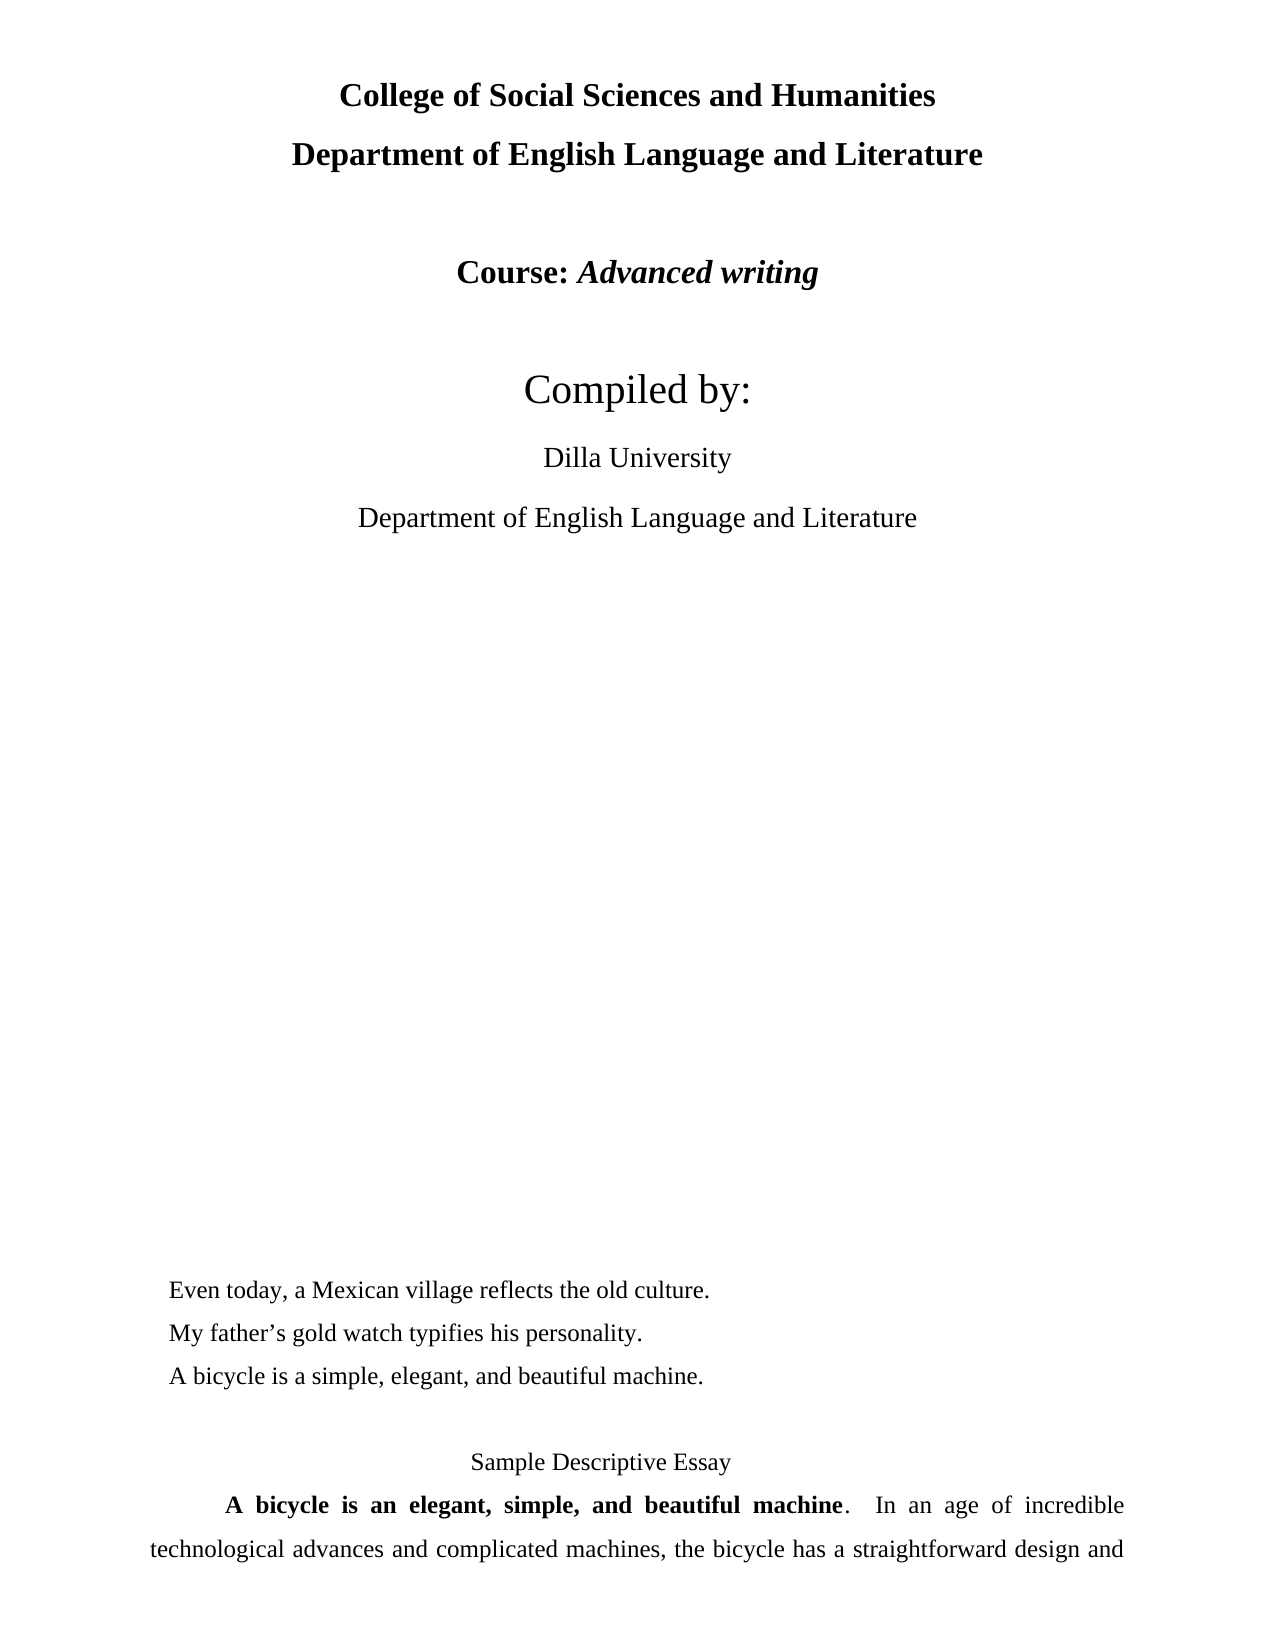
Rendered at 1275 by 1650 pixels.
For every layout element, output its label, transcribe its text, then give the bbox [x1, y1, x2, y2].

text A bicycle is an elegant, simple, and beautiful machine. In an age of incredible technological advances and complicated machines, the bicycle has a straightforward design and is decidedly low-tech. Its mechanisms are simple and few; its form can be considered a work of art. A bicycle in motion integrates into the environment. While it is over 100 years old, the bicycle is truly a tool for the future. [150, 1491, 1125, 1562]
text Sample Descriptive Essay [150, 1447, 1125, 1476]
text Even today, a Mexican village reflects the old culture. [150, 1275, 1125, 1304]
text A bicycle is a simple, elegant, and beautiful machine. [150, 1361, 1125, 1390]
text My father’s gold watch typifies his personality. [150, 1318, 1125, 1347]
